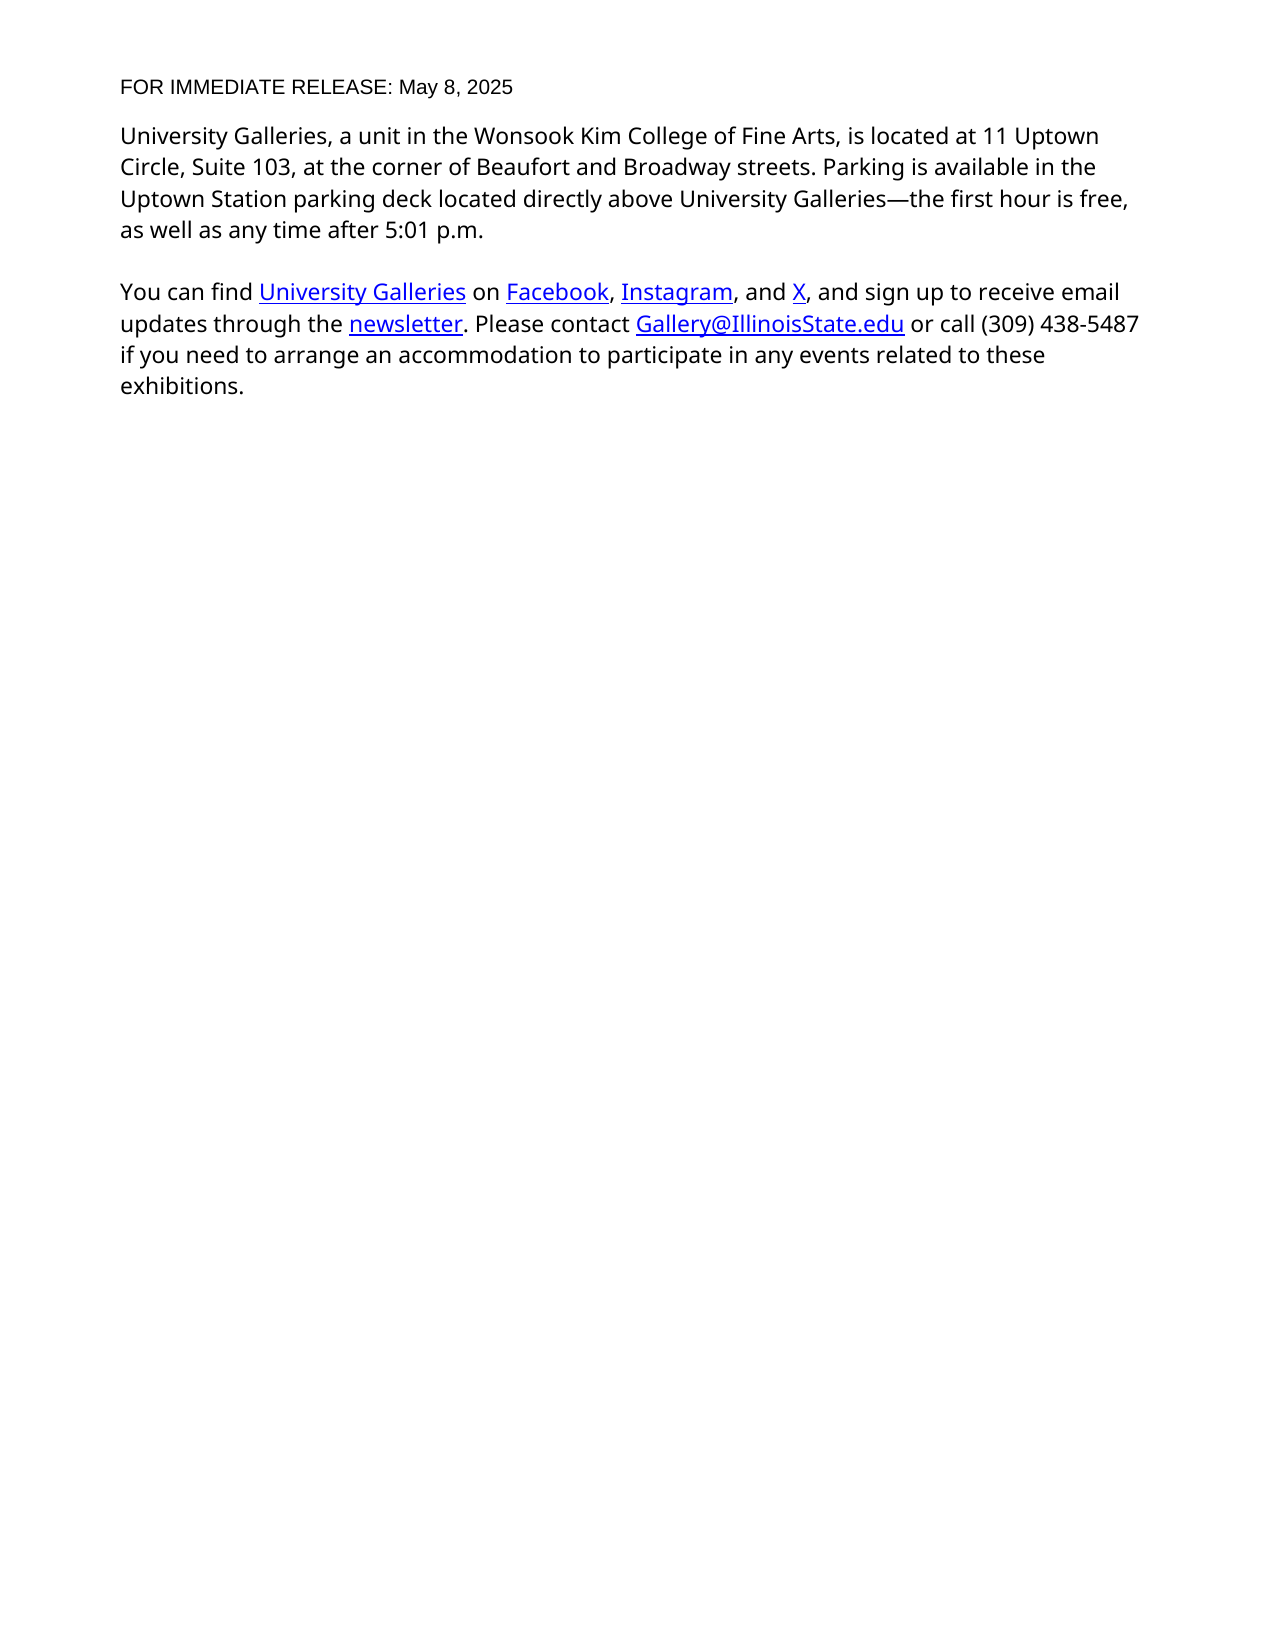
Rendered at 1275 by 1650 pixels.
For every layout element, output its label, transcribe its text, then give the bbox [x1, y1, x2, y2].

text You can find University Galleries on Facebook, Instagram, and X, and sign up to receive email updates through the newsletter. Please contact Gallery@IllinoisState.edu or call (309) 438-5487 if you need to arrange an accommodation to participate in any events related to these exhibitions. [120, 276, 1155, 401]
text University Galleries, a unit in the Wonsook Kim College of Fine Arts, is located at 11 Uptown Circle, Suite 103, at the corner of Beaufort and Broadway streets. Parking is available in the Uptown Station parking deck located directly above University Galleries—the first hour is free, as well as any time after 5:01 p.m. [120, 120, 1155, 245]
